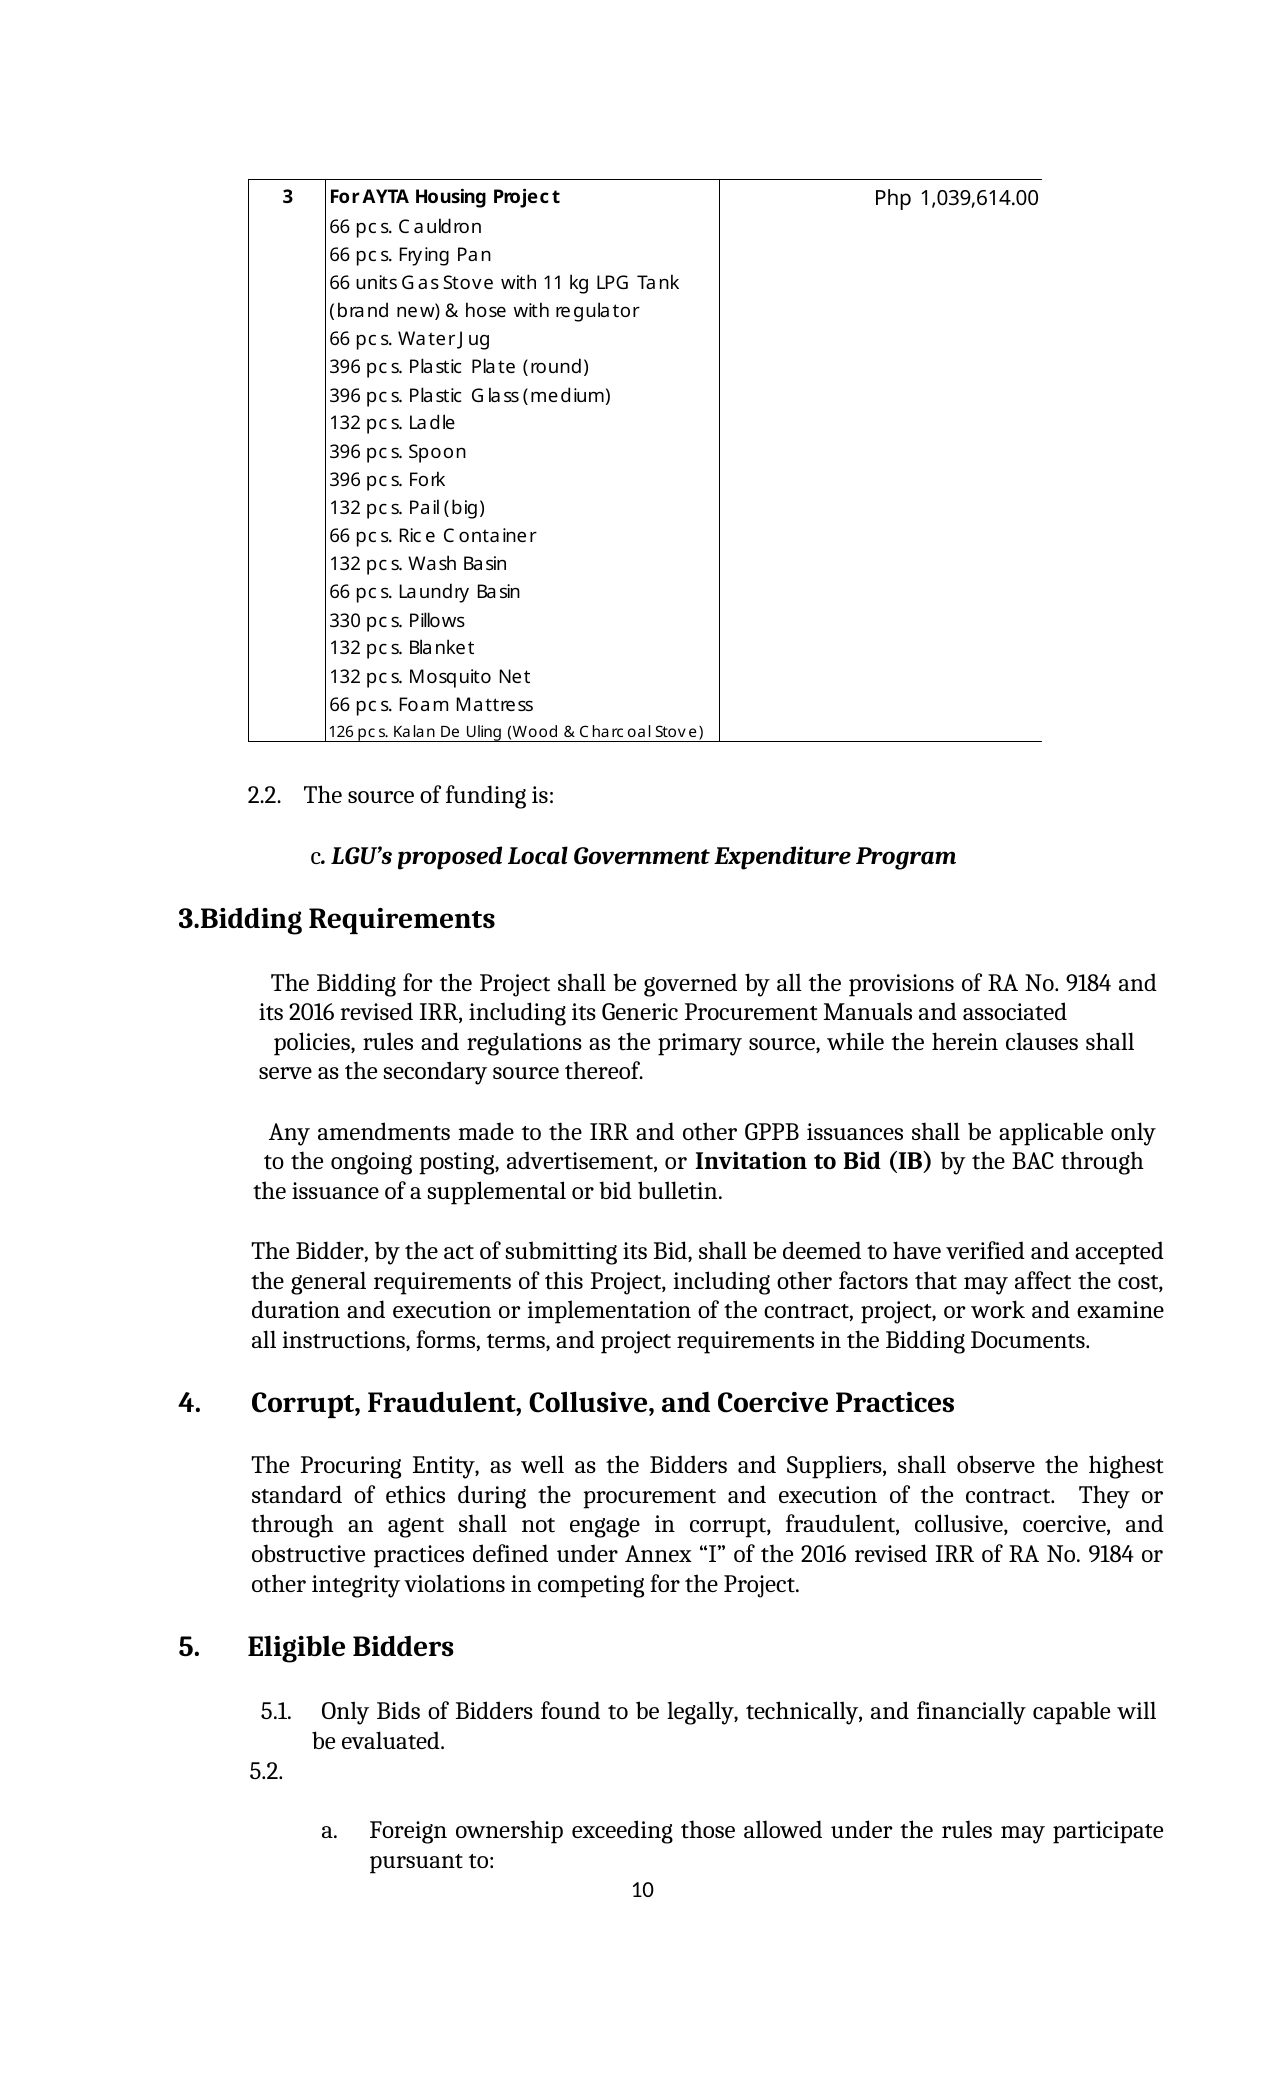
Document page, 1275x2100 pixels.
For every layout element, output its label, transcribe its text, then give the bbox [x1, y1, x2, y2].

text The Bidder, by the act of submitting its Bid, shall be deemed to have verified and accepted the general requirements of this Project, including other factors that may affect the cost, duration and execution or implementation of the contract, project, or work and examine all instructions, forms, terms, and project requirements in the Bidding Documents. [251, 1237, 1165, 1354]
list c. LGU’s proposed Local Government Expenditure Program [118, 842, 1165, 871]
list Corrupt, Fraudulent, Collusive, and Coercive Practices [178, 1386, 1165, 1419]
list Bidding Requirements [118, 902, 1165, 936]
text Any amendments made to the IRR and other GPPB issuances shall be applicable only to the ongoing posting, advertisement, or Invitation to Bid (IB) by the BAC through the issuance of a supplemental or bid bulletin. [118, 1117, 1165, 1205]
list Eligible Bidders [118, 1631, 1165, 1664]
text 5.2. [118, 1757, 1165, 1785]
list a. Foreign ownership exceeding those allowed under the rules may participate pursuant to: [321, 1816, 1165, 1874]
text 2.2. The source of funding is: [178, 781, 1165, 809]
text The Bidding for the Project shall be governed by all the provisions of RA No. 9184 and its 2016 revised IRR, including its Generic Procurement Manuals and associated policies, rules and regulations as the primary source, while the herein clauses shall serve as the secondary source thereof. [118, 968, 1165, 1086]
text 5.1. Only Bids of Bidders found to be legally, technically, and financially capable will be evaluated. [118, 1697, 1165, 1755]
text The Procuring Entity, as well as the Bidders and Suppliers, shall observe the highest standard of ethics during the procurement and execution of the contract. They or through an agent shall not engage in corrupt, fraudulent, collusive, coercive, and obstructive practices defined under Annex “I” of the 2016 revised IRR of RA No. 9184 or other integrity violations in competing for the Project. [251, 1451, 1165, 1598]
